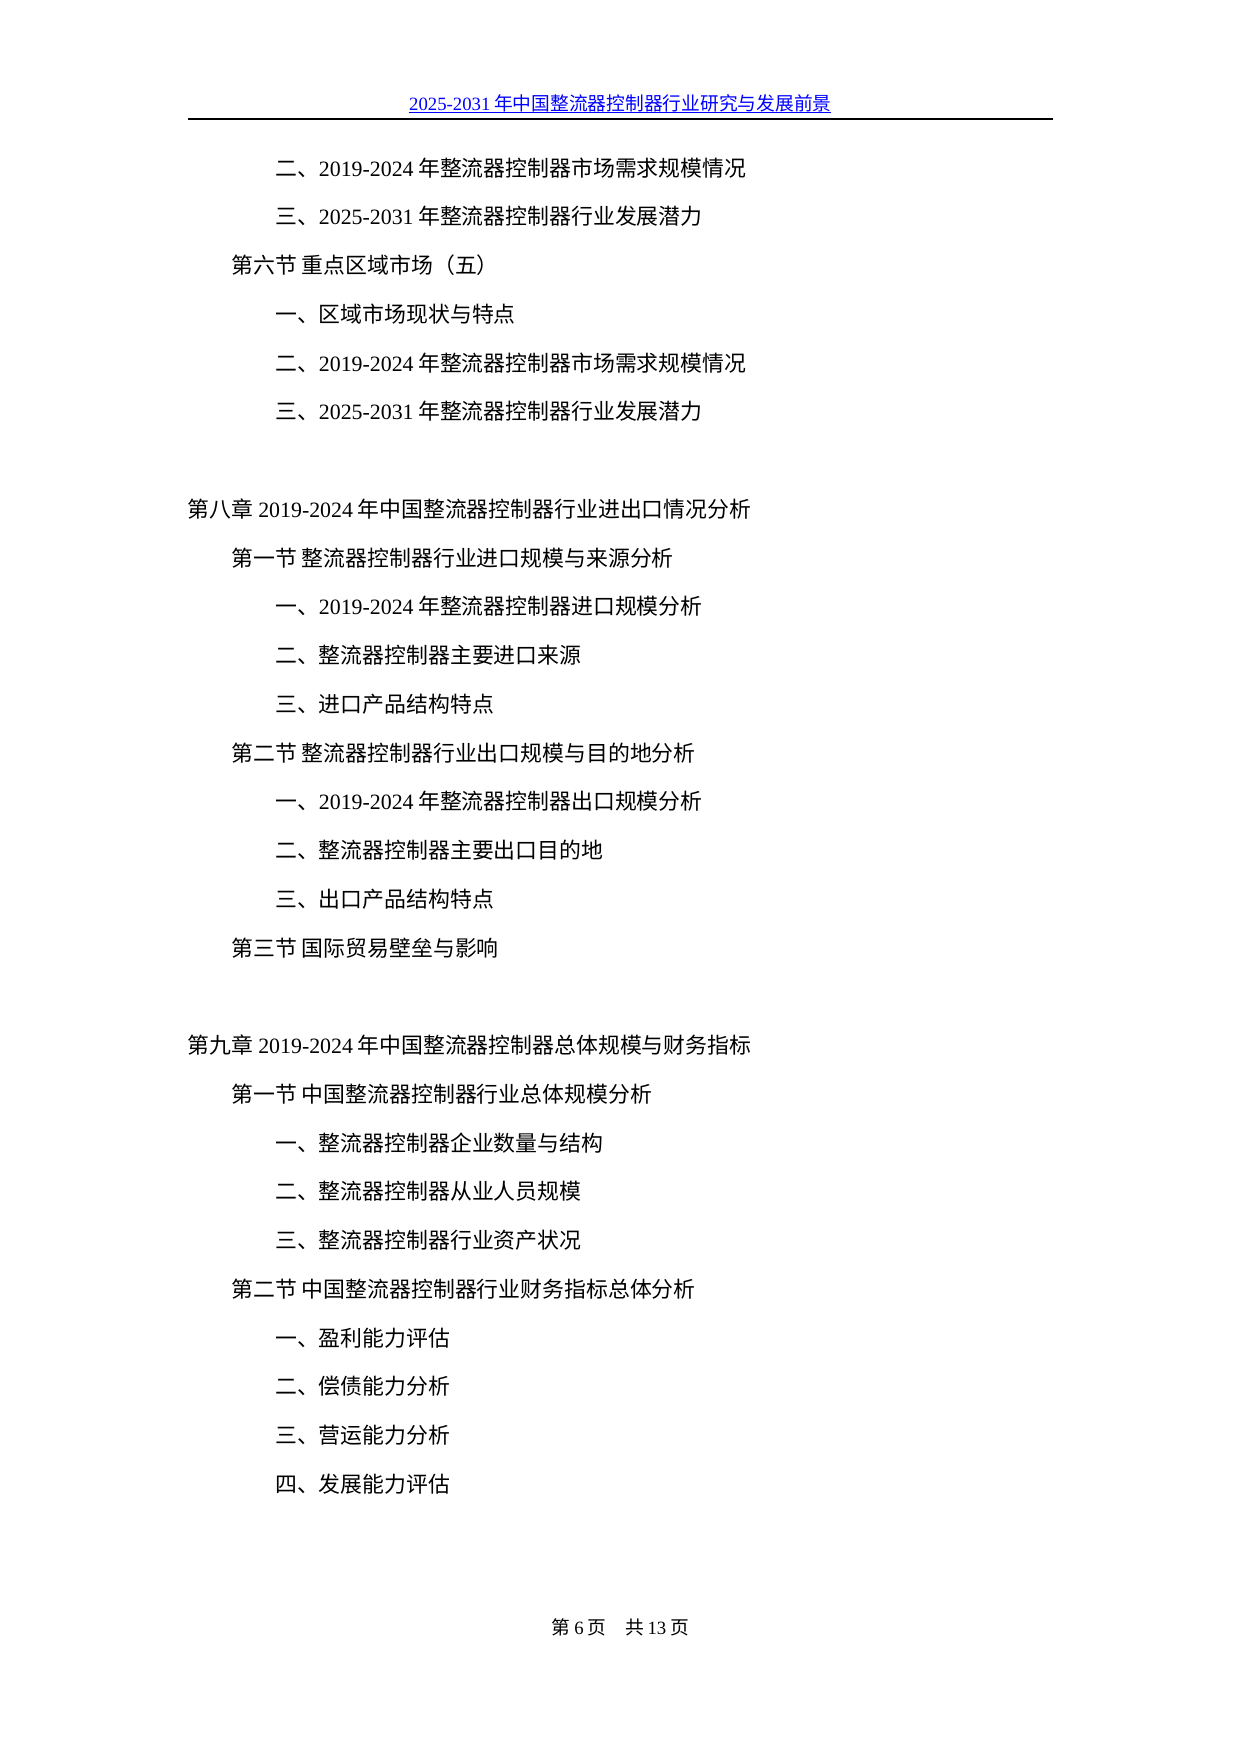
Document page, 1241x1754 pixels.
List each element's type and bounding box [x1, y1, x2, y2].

text [187, 150, 1053, 1499]
